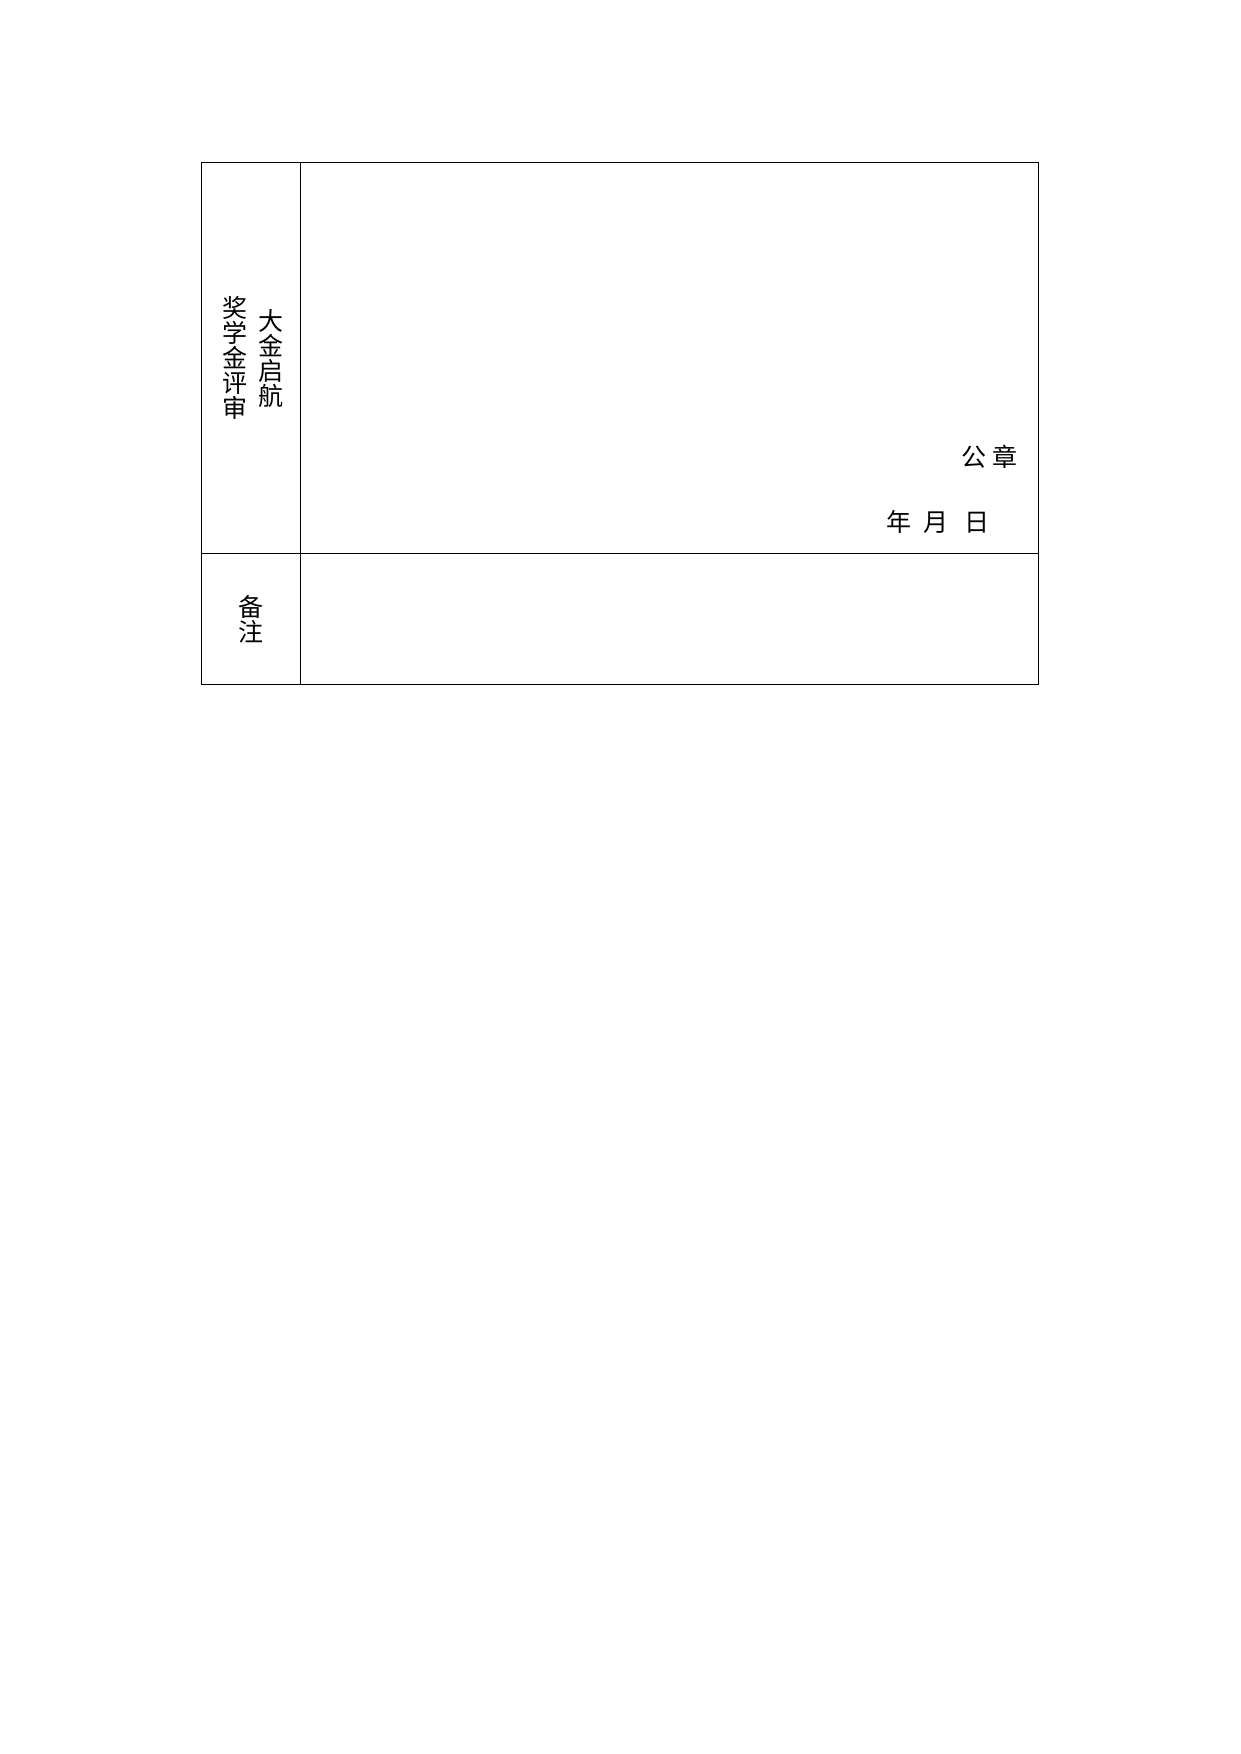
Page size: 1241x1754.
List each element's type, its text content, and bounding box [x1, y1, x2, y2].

table_cell 公 章 年 月 日 [301, 163, 1038, 553]
table_cell 备注 [202, 554, 300, 684]
table_cell [301, 554, 1038, 684]
table_cell 大金启航 奖学金评审 委员会意见 [202, 163, 300, 553]
